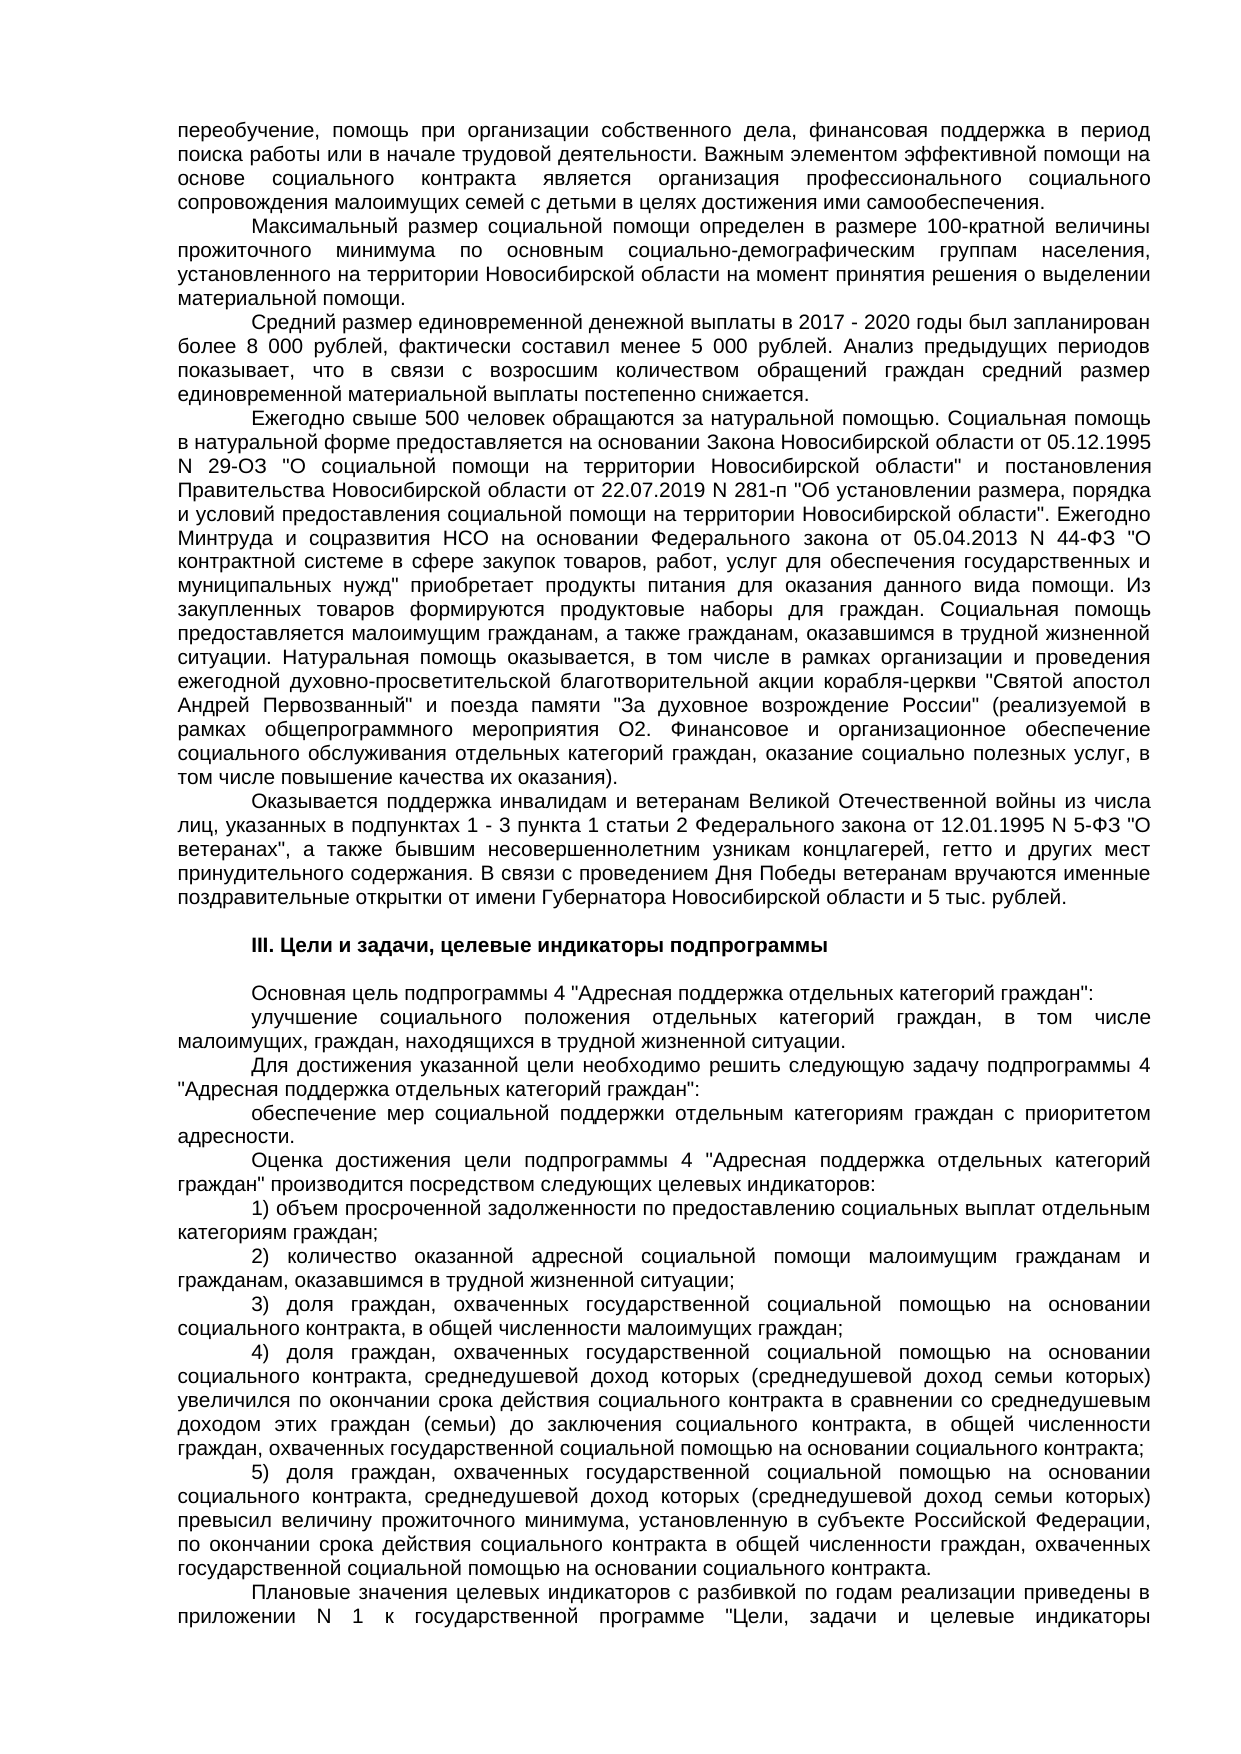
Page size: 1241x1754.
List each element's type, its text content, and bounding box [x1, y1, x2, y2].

text 5) доля граждан, охваченных государственной социальной помощью на основании социального контракта, среднедушевой доход которых (среднедушевой доход семьи которых) превысил величину прожиточного минимума, установленную в субъекте Российской Федерации, по окончании срока действия социального контракта в общей численности граждан, охваченных государственной социальной помощью на основании социального контракта. [177, 1460, 1152, 1579]
text Для достижения указанной цели необходимо решить следующую задачу подпрограммы 4 "Адресная поддержка отдельных категорий граждан": [177, 1052, 1152, 1100]
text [177, 118, 1152, 214]
text Оказывается поддержка инвалидам и ветеранам Великой Отечественной войны из числа лиц, указанных в подпунктах 1 - 3 пункта 1 статьи 2 Федерального закона от 12.01.1995 N 5-ФЗ "О ветеранах", а также бывшим несовершеннолетним узникам концлагерей, гетто и других мест принудительного содержания. В связи с проведением Дня Победы ветеранам вручаются именные поздравительные открытки от имени Губернатора Новосибирской области и 5 тыс. рублей. [177, 789, 1152, 909]
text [177, 1579, 1152, 1627]
text улучшение социального положения отдельных категорий граждан, в том числе малоимущих, граждан, находящихся в трудной жизненной ситуации. [177, 1004, 1152, 1052]
text обеспечение мер социальной поддержки отдельным категориям граждан с приоритетом адресности. [177, 1100, 1152, 1148]
text 4) доля граждан, охваченных государственной социальной помощью на основании социального контракта, среднедушевой доход которых (среднедушевой доход семьи которых) увеличился по окончании срока действия социального контракта в сравнении со среднедушевым доходом этих граждан (семьи) до заключения социального контракта, в общей численности граждан, охваченных государственной социальной помощью на основании социального контракта; [177, 1340, 1152, 1460]
text 1) объем просроченной задолженности по предоставлению социальных выплат отдельным категориям граждан; [177, 1196, 1152, 1244]
text Оценка достижения цели подпрограммы 4 "Адресная поддержка отдельных категорий граждан" производится посредством следующих целевых индикаторов: [177, 1148, 1152, 1196]
title III. Цели и задачи, целевые индикаторы подпрограммы [177, 933, 1152, 957]
text Средний размер единовременной денежной выплаты в 2017 - 2020 годы был запланирован более 8 000 рублей, фактически составил менее 5 000 рублей. Анализ предыдущих периодов показывает, что в связи с возросшим количеством обращений граждан средний размер единовременной материальной выплаты постепенно снижается. [177, 310, 1152, 406]
text 2) количество оказанной адресной социальной помощи малоимущим гражданам и гражданам, оказавшимся в трудной жизненной ситуации; [177, 1244, 1152, 1292]
text Ежегодно свыше 500 человек обращаются за натуральной помощью. Социальная помощь в натуральной форме предоставляется на основании Закона Новосибирской области от 05.12.1995 N 29-ОЗ "О социальной помощи на территории Новосибирской области" и постановления Правительства Новосибирской области от 22.07.2019 N 281-п "Об установлении размера, порядка и условий предоставления социальной помощи на территории Новосибирской области". Ежегодно Минтруда и соцразвития НСО на основании Федерального закона от 05.04.2013 N 44-ФЗ "О контрактной системе в сфере закупок товаров, работ, услуг для обеспечения государственных и муниципальных нужд" приобретает продукты питания для оказания данного вида помощи. Из закупленных товаров формируются продуктовые наборы для граждан. Социальная помощь предоставляется малоимущим гражданам, а также гражданам, оказавшимся в трудной жизненной ситуации. Натуральная помощь оказывается, в том числе в рамках организации и проведения ежегодной духовно-просветительской благотворительной акции корабля-церкви "Святой апостол Андрей Первозванный" и поезда памяти "За духовное возрождение России" (реализуемой в рамках общепрограммного мероприятия О2. Финансовое и организационное обеспечение социального обслуживания отдельных категорий граждан, оказание социально полезных услуг, в том числе повышение качества их оказания). [177, 406, 1152, 789]
text 3) доля граждан, охваченных государственной социальной помощью на основании социального контракта, в общей численности малоимущих граждан; [177, 1292, 1152, 1340]
text Основная цель подпрограммы 4 "Адресная поддержка отдельных категорий граждан": [177, 981, 1152, 1004]
text Максимальный размер социальной помощи определен в размере 100-кратной величины прожиточного минимума по основным социально-демографическим группам населения, установленного на территории Новосибирской области на момент принятия решения о выделении материальной помощи. [177, 214, 1152, 310]
